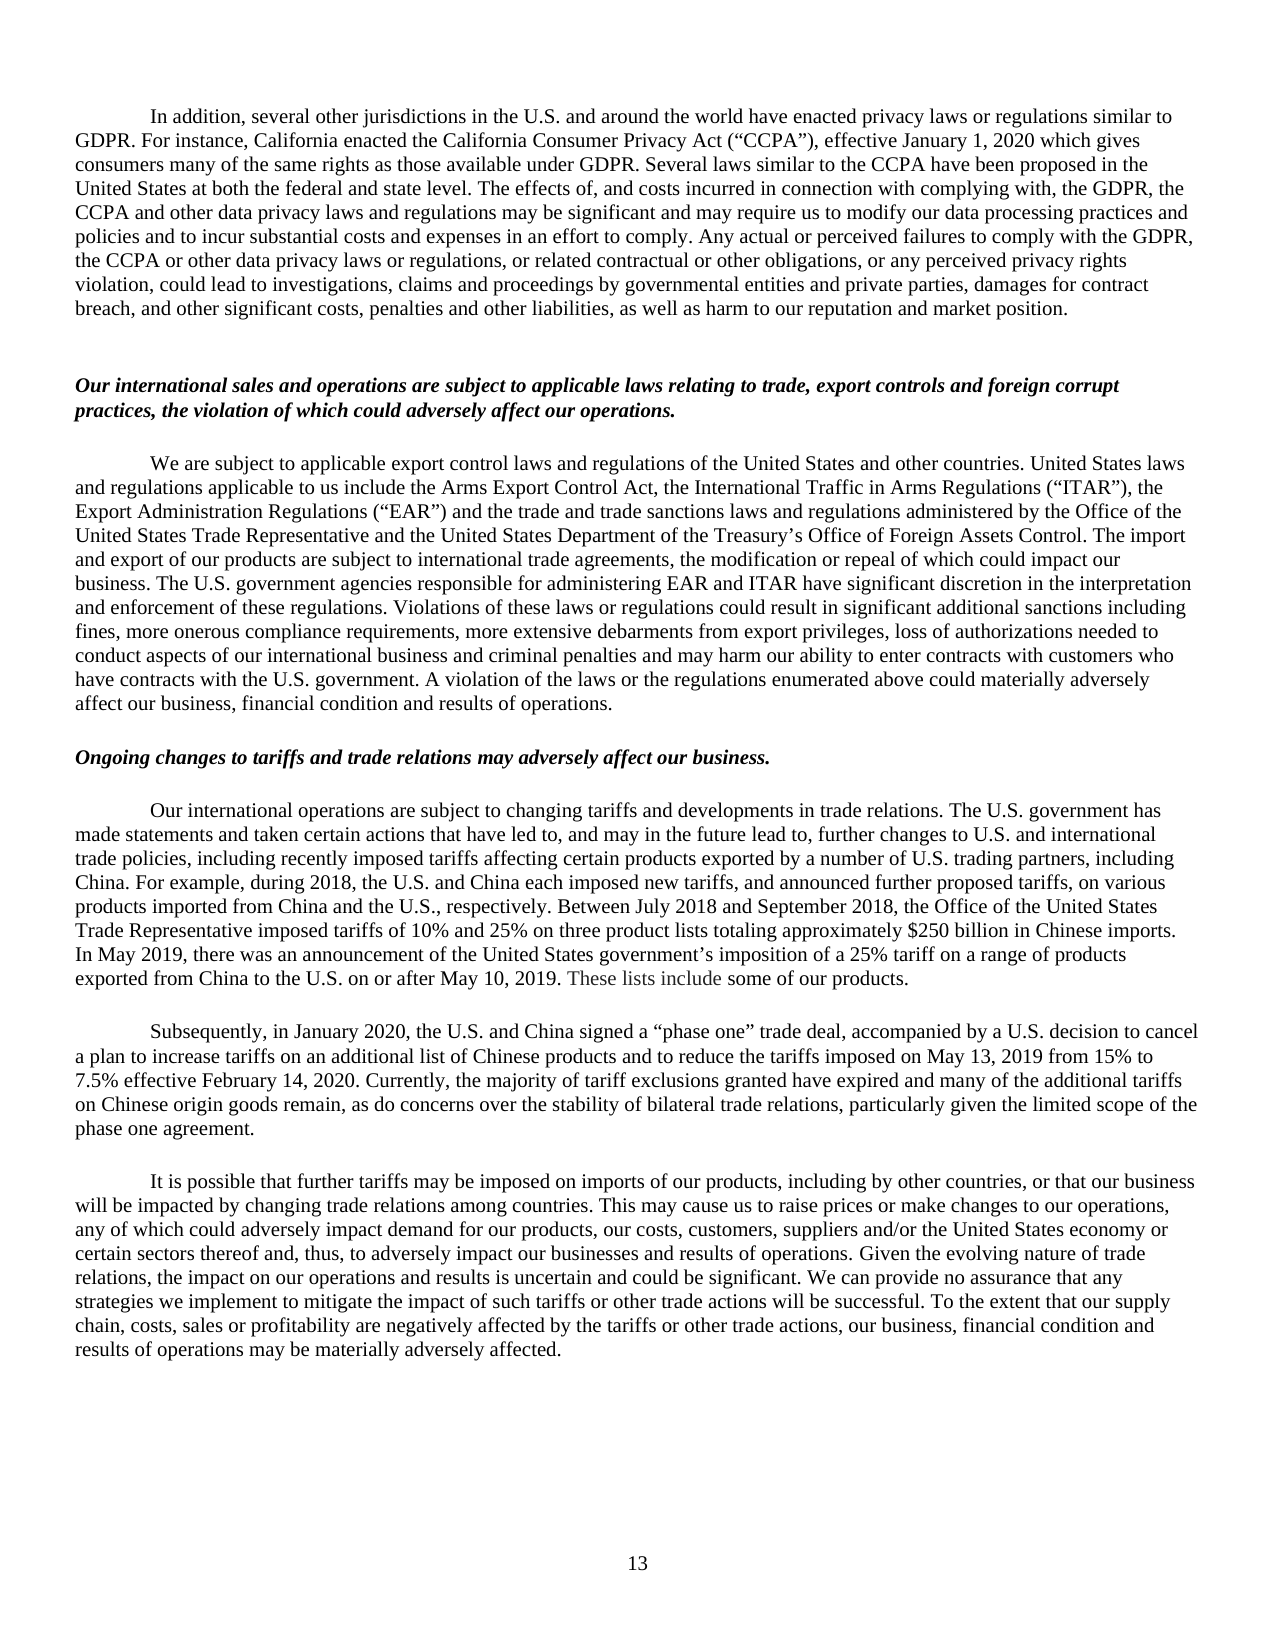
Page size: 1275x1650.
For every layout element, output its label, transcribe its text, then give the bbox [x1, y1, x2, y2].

text In addition, several other jurisdictions in the U.S. and around the world have enacted privacy laws or regulations similar to GDPR. For instance, California enacted the California Consumer Privacy Act (“CCPA”), effective January 1, 2020 which gives consumers many of the same rights as those available under GDPR. Several laws similar to the CCPA have been proposed in the United States at both the federal and state level. The effects of, and costs incurred in connection with complying with, the GDPR, the CCPA and other data privacy laws and regulations may be significant and may require us to modify our data processing practices and policies and to incur substantial costs and expenses in an effort to comply. Any actual or perceived failures to comply with the GDPR, the CCPA or other data privacy laws or regulations, or related contractual or other obligations, or any perceived privacy rights violation, could lead to investigations, claims and proceedings by governmental entities and private parties, damages for contract breach, and other significant costs, penalties and other liabilities, as well as harm to our reputation and market position. [75, 104, 1200, 320]
text Our international operations are subject to changing tariffs and developments in trade relations. The U.S. government has made statements and taken certain actions that have led to, and may in the future lead to, further changes to U.S. and international trade policies, including recently imposed tariffs affecting certain products exported by a number of U.S. trading partners, including China. For example, during 2018, the U.S. and China each imposed new tariffs, and announced further proposed tariffs, on various products imported from China and the U.S., respectively. Between July 2018 and September 2018, the Office of the United States Trade Representative imposed tariffs of 10% and 25% on three product lists totaling approximately $250 billion in Chinese imports. In May 2019, there was an announcement of the United States government’s imposition of a 25% tariff on a range of products exported from China to the U.S. on or after May 10, 2019. These lists include some of our products. [75, 798, 1200, 990]
text Ongoing changes to tariffs and trade relations may adversely affect our business. [75, 744, 1200, 769]
text Our international sales and operations are subject to applicable laws relating to trade, export controls and foreign corrupt practices, the violation of which could adversely affect our operations. [75, 373, 1200, 422]
text We are subject to applicable export control laws and regulations of the United States and other countries. United States laws and regulations applicable to us include the Arms Export Control Act, the International Traffic in Arms Regulations (“ITAR”), the Export Administration Regulations (“EAR”) and the trade and trade sanctions laws and regulations administered by the Office of the United States Trade Representative and the United States Department of the Treasury’s Office of Foreign Assets Control. The import and export of our products are subject to international trade agreements, the modification or repeal of which could impact our business. The U.S. government agencies responsible for administering EAR and ITAR have significant discretion in the interpretation and enforcement of these regulations. Violations of these laws or regulations could result in significant additional sanctions including fines, more onerous compliance requirements, more extensive debarments from export privileges, loss of authorizations needed to conduct aspects of our international business and criminal penalties and may harm our ability to enter contracts with customers who have contracts with the U.S. government. A violation of the laws or the regulations enumerated above could materially adversely affect our business, financial condition and results of operations. [75, 451, 1200, 715]
text It is possible that further tariffs may be imposed on imports of our products, including by other countries, or that our business will be impacted by changing trade relations among countries. This may cause us to raise prices or make changes to our operations, any of which could adversely impact demand for our products, our costs, customers, suppliers and/or the United States economy or certain sectors thereof and, thus, to adversely impact our businesses and results of operations. Given the evolving nature of trade relations, the impact on our operations and results is uncertain and could be significant. We can provide no assurance that any strategies we implement to mitigate the impact of such tariffs or other trade actions will be successful. To the extent that our supply chain, costs, sales or profitability are negatively affected by the tariffs or other trade actions, our business, financial condition and results of operations may be materially adversely affected. [75, 1169, 1200, 1361]
text Subsequently, in January 2020, the U.S. and China signed a “phase one” trade deal, accompanied by a U.S. decision to cancel a plan to increase tariffs on an additional list of Chinese products and to reduce the tariffs imposed on May 13, 2019 from 15% to 7.5% effective February 14, 2020. Currently, the majority of tariff exclusions granted have expired and many of the additional tariffs on Chinese origin goods remain, as do concerns over the stability of bilateral trade relations, particularly given the limited scope of the phase one agreement. [75, 1019, 1200, 1140]
